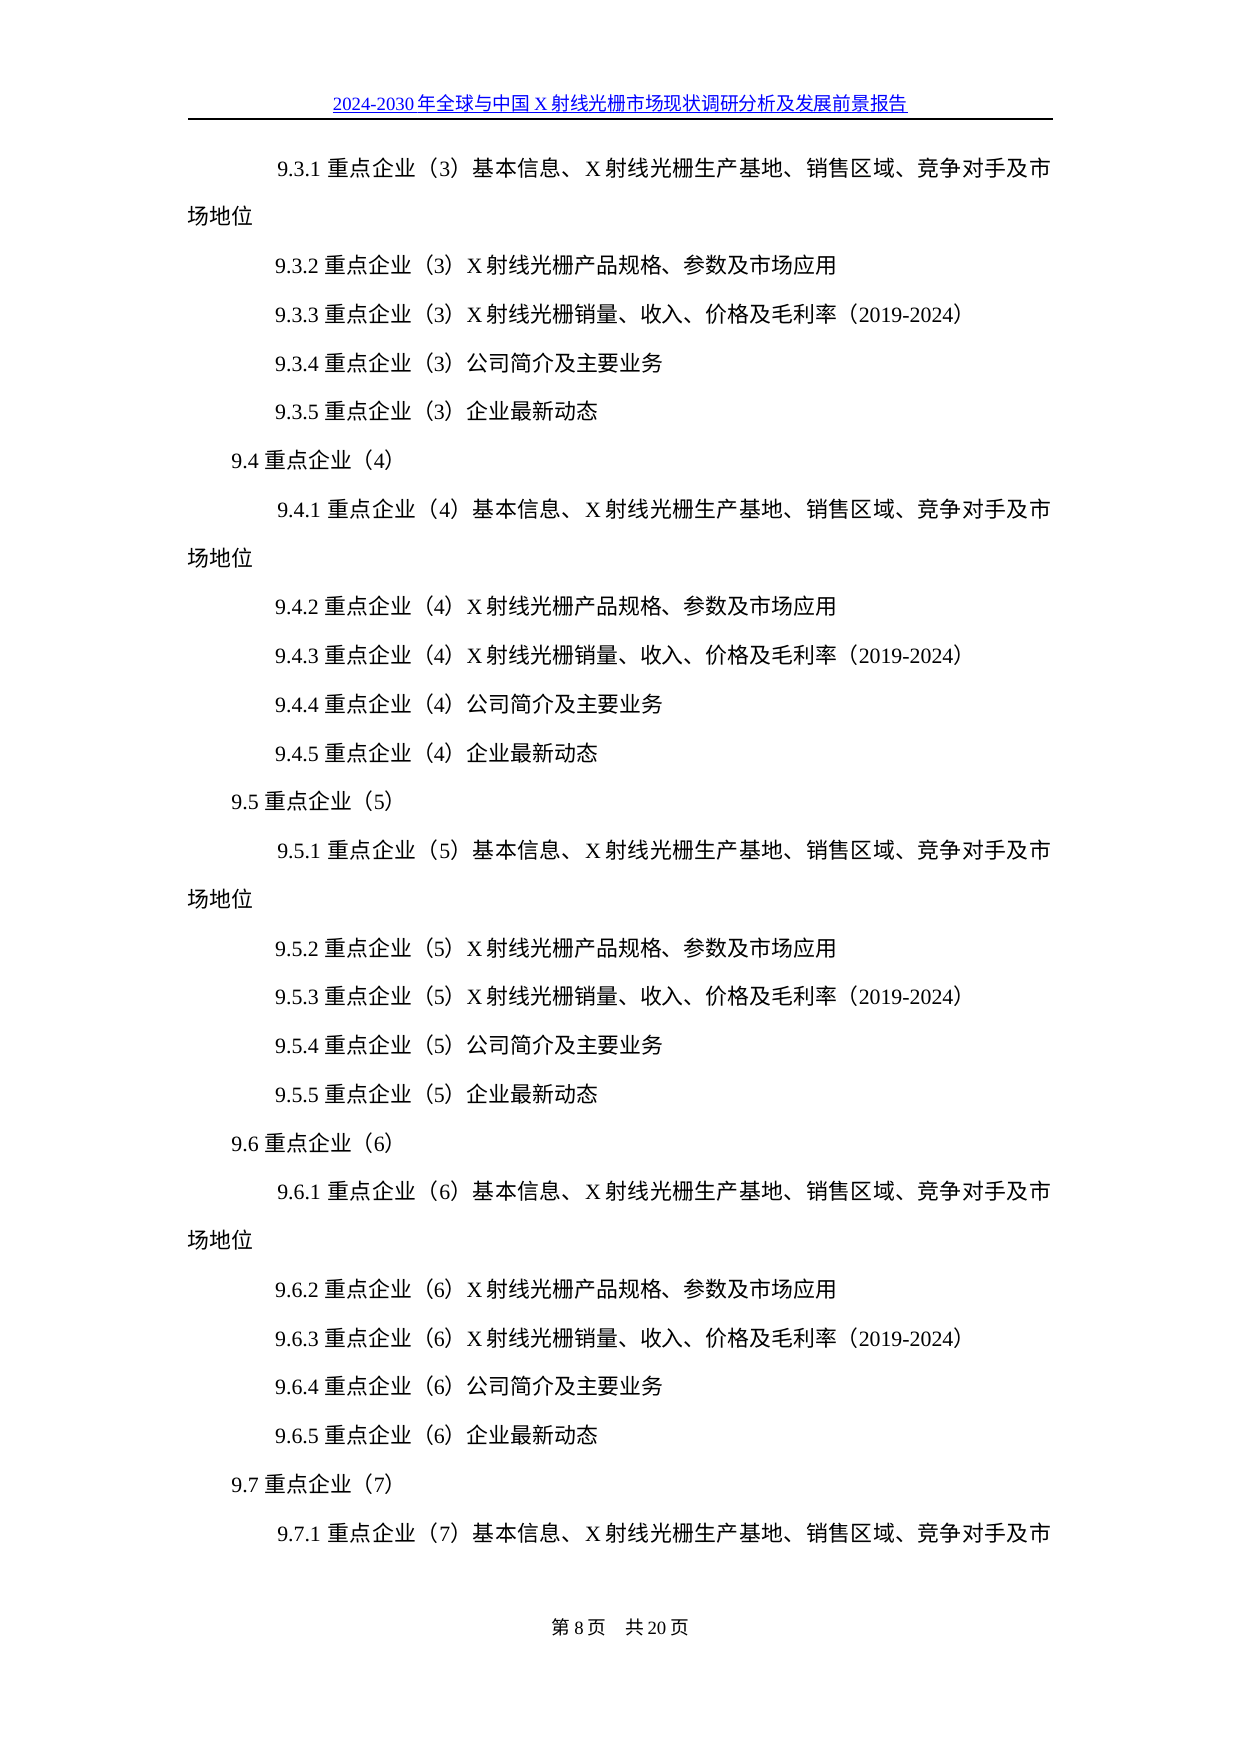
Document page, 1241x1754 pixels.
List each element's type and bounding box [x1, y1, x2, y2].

text [187, 150, 1053, 1548]
